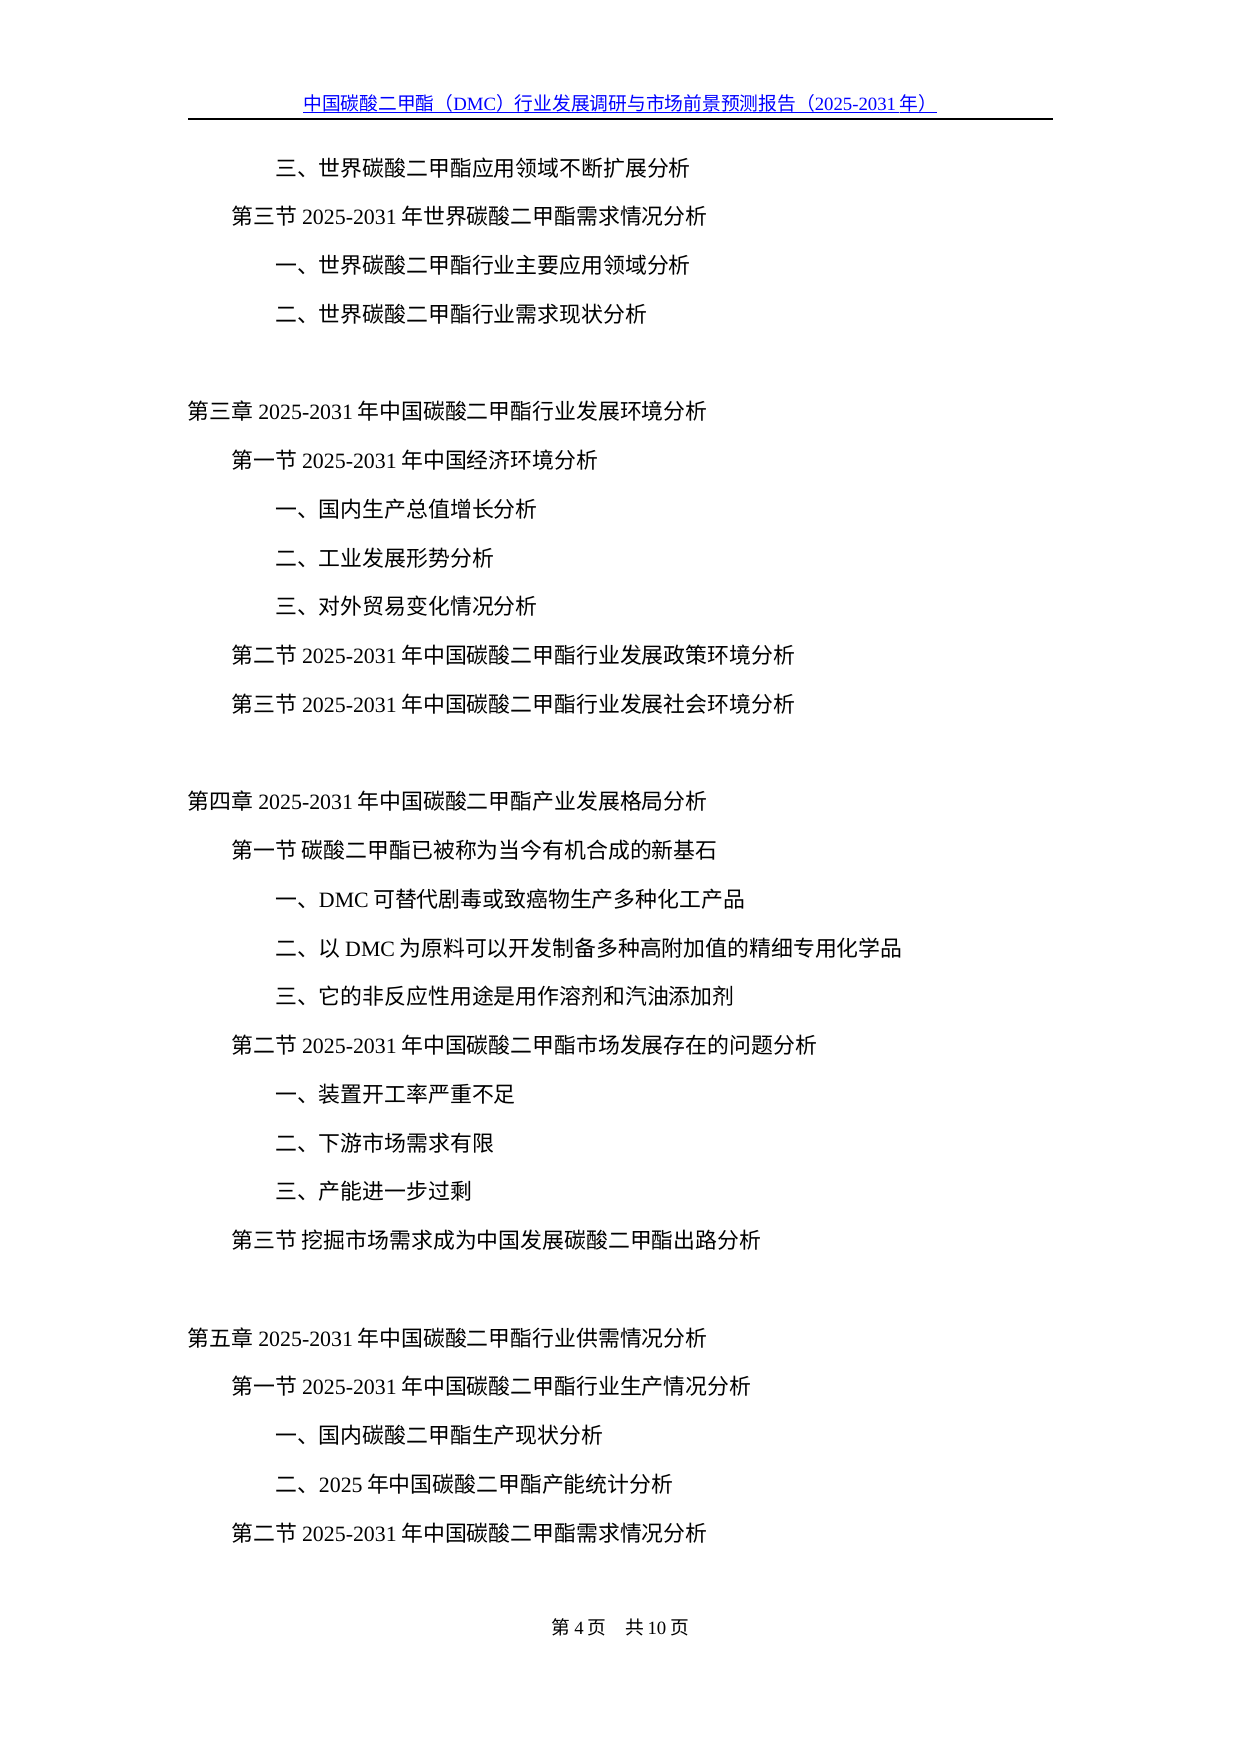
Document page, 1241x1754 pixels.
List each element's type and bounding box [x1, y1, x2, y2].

text [187, 150, 1053, 1548]
